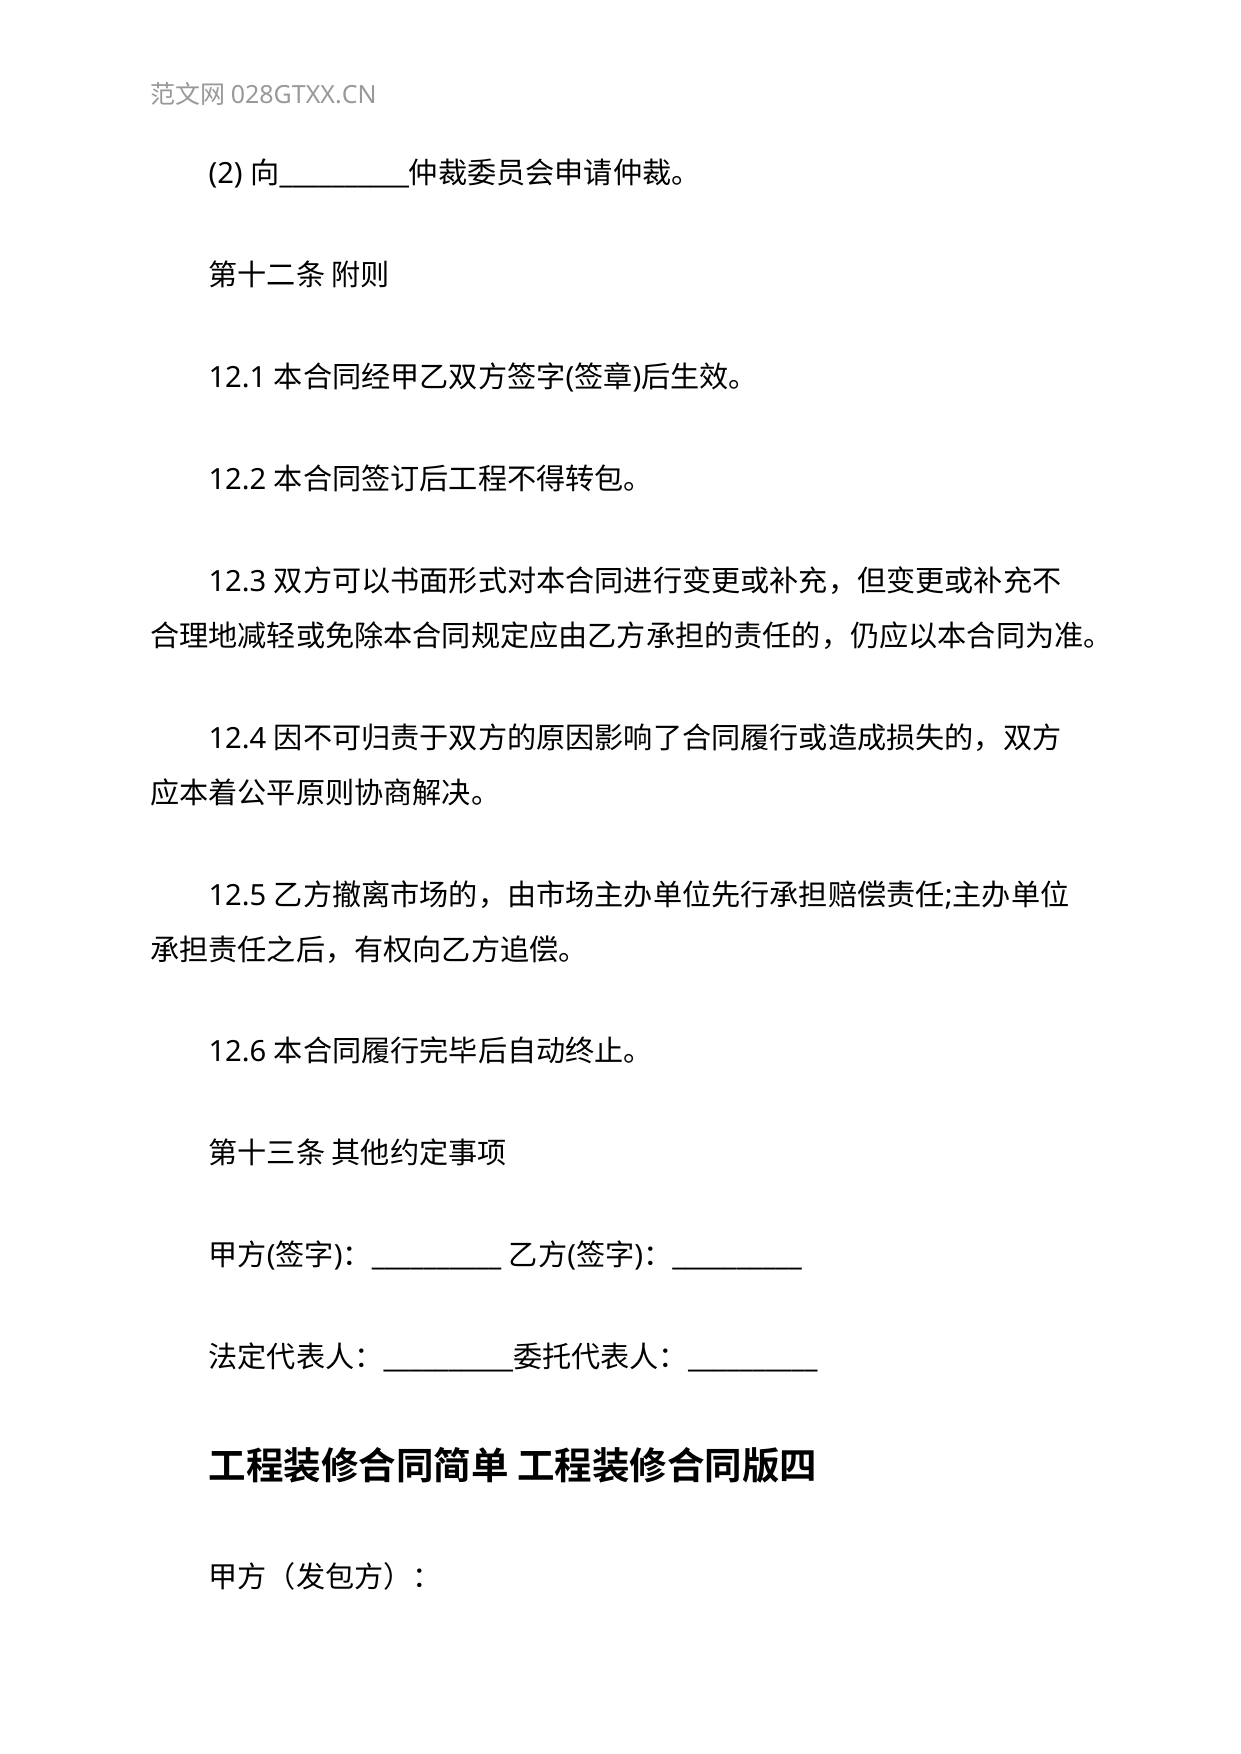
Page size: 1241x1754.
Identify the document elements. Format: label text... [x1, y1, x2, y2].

text 12.5 乙方撤离市场的，由市场主办单位先行承担赔偿责任;主办单位承担责任之后，有权向乙方追偿。 [150, 871, 1090, 968]
text 法定代表人：__________委托代表人：__________ [150, 1334, 1090, 1376]
text 12.3 双方可以书面形式对本合同进行变更或补充，但变更或补充不合理地减轻或免除本合同规定应由乙方承担的责任的，仍应以本合同为准。 [150, 558, 1090, 655]
text 甲方（发包方）： [150, 1553, 1090, 1595]
text 甲方(签字)：__________ 乙方(签字)：__________ [150, 1232, 1090, 1274]
text 12.1 本合同经甲乙双方签字(签章)后生效。 [150, 354, 1090, 396]
text 12.4 因不可归责于双方的原因影响了合同履行或造成损失的，双方应本着公平原则协商解决。 [150, 714, 1090, 812]
text 12.6 本合同履行完毕后自动终止。 [150, 1028, 1090, 1070]
text 工程装修合同简单 工程装修合同版四 [150, 1436, 1090, 1490]
text 12.2 本合同签订后工程不得转包。 [150, 456, 1090, 498]
text 第十二条 附则 [150, 252, 1090, 294]
text 第十三条 其他约定事项 [150, 1130, 1090, 1172]
text (2) 向__________仲裁委员会申请仲裁。 [150, 150, 1090, 192]
